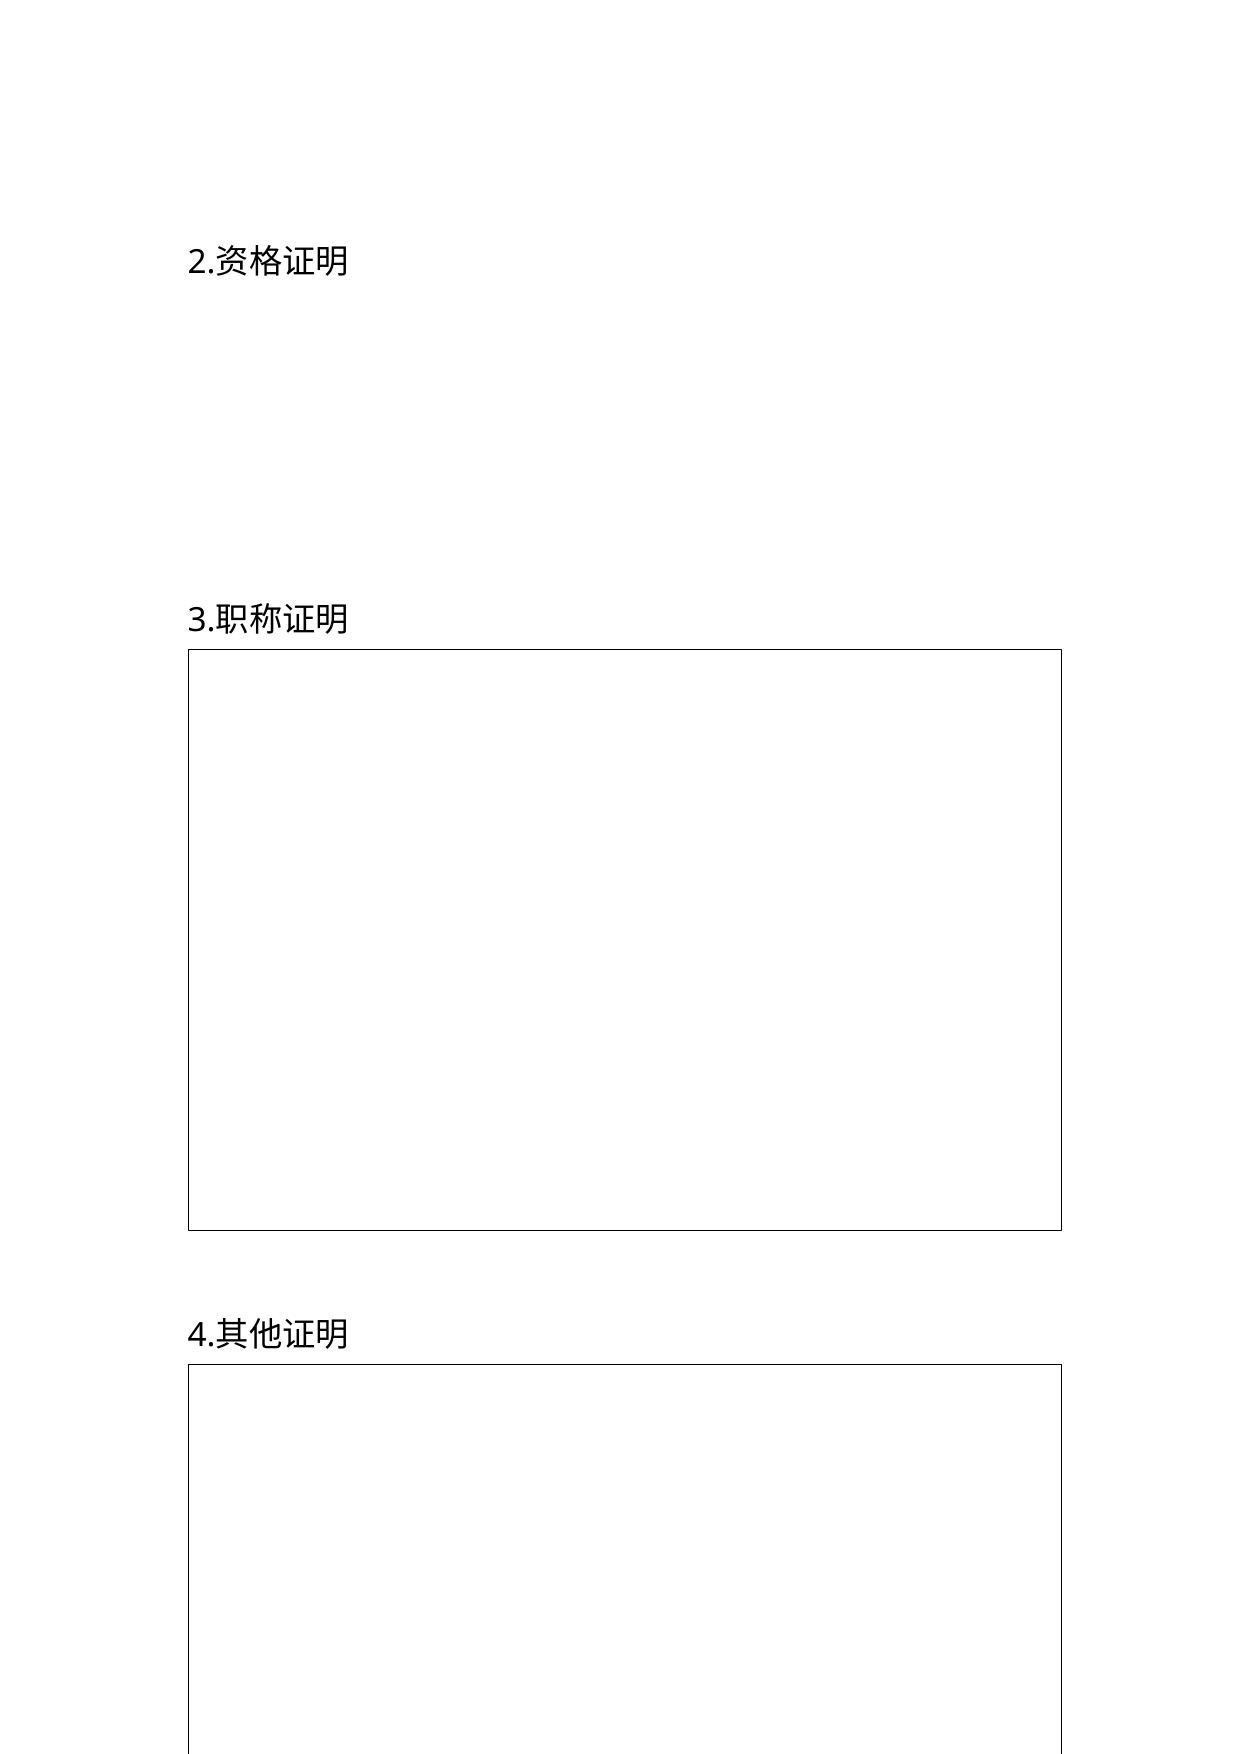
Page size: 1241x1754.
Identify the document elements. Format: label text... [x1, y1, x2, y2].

list 3.职称证明 [187, 584, 1053, 649]
list 2.资格证明 [187, 227, 1053, 292]
list 4.其他证明 [187, 1299, 1053, 1364]
